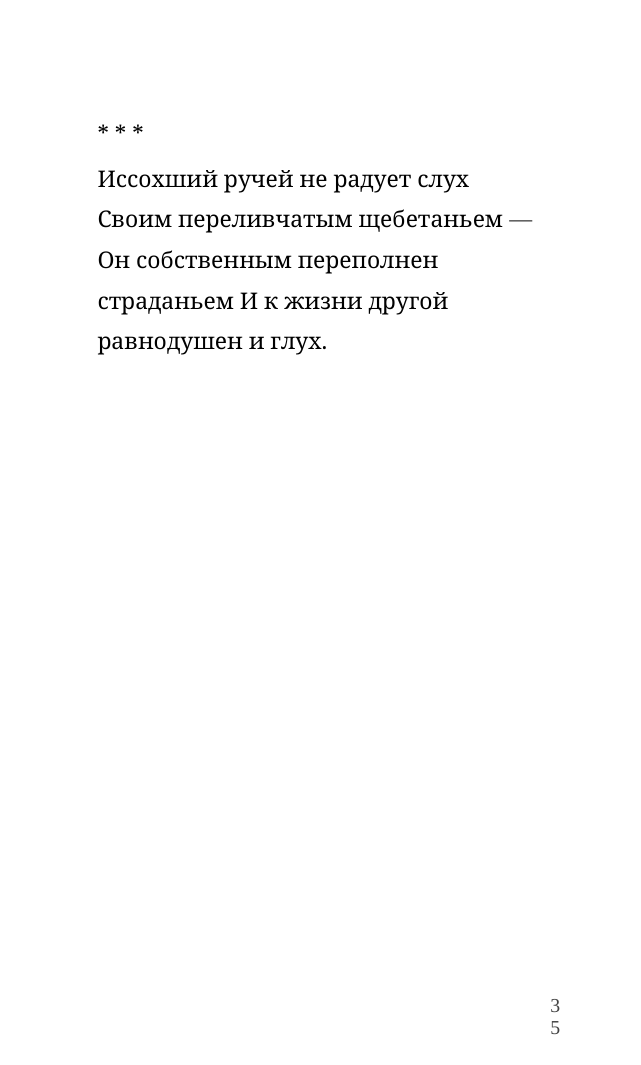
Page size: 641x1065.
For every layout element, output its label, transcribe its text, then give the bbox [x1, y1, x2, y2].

text Иссохший ручей не радует слух [97, 163, 547, 194]
text * * * [97, 118, 547, 149]
text Своим переливчатым щебетаньем — Он собственным переполнен страданьем И к жизни другой равнодушен и глух. [97, 203, 547, 356]
